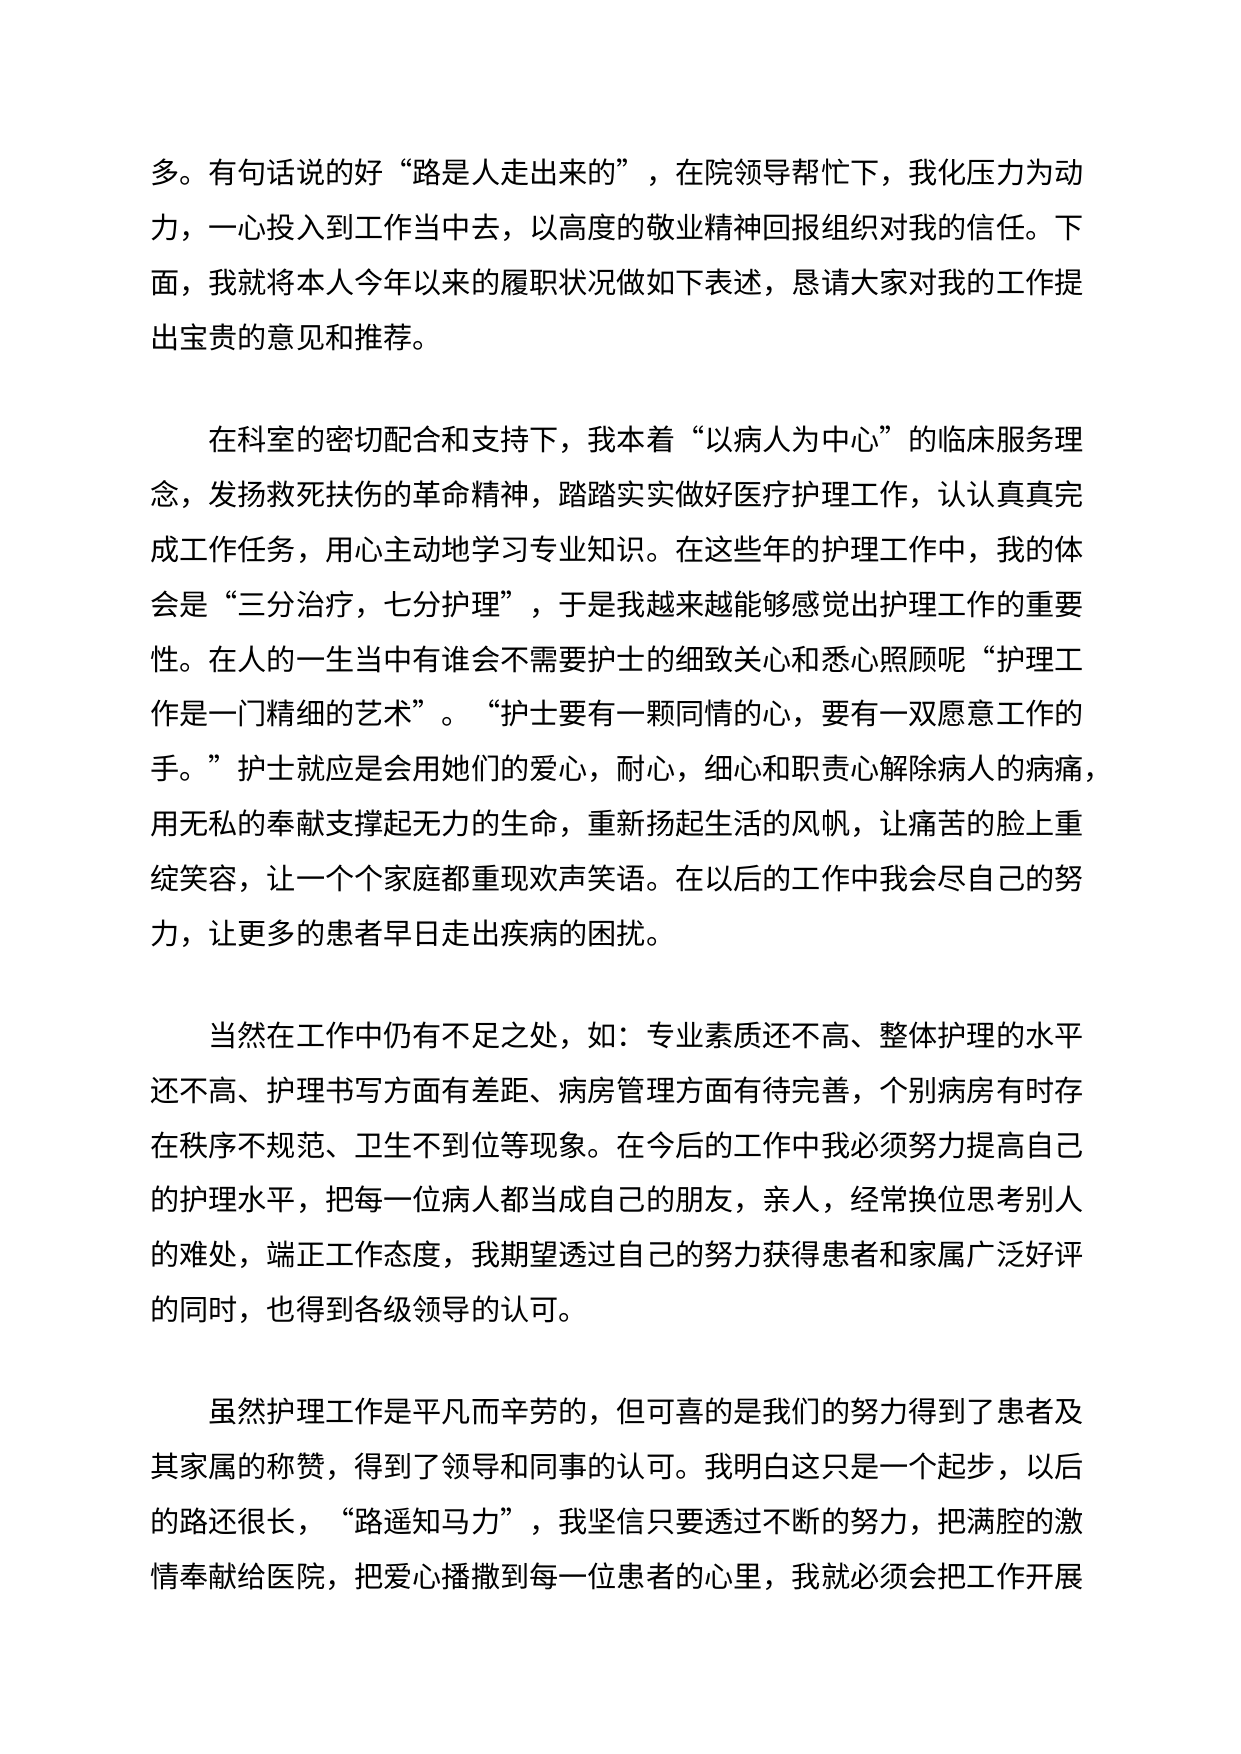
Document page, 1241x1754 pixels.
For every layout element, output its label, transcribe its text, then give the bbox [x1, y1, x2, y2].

text 当然在工作中仍有不足之处，如：专业素质还不高、整体护理的水平还不高、护理书写方面有差距、病房管理方面有待完善，个别病房有时存在秩序不规范、卫生不到位等现象。在今后的工作中我必须努力提高自己的护理水平，把每一位病人都当成自己的朋友，亲人，经常换位思考别人的难处，端正工作态度，我期望透过自己的努力获得患者和家属广泛好评的同时，也得到各级领导的认可。 [150, 1012, 1090, 1329]
text 在科室的密切配合和支持下，我本着“以病人为中心”的临床服务理念，发扬救死扶伤的革命精神，踏踏实实做好医疗护理工作，认认真真完成工作任务，用心主动地学习专业知识。在这些年的护理工作中，我的体会是“三分治疗，七分护理”，于是我越来越能够感觉出护理工作的重要性。在人的一生当中有谁会不需要护士的细致关心和悉心照顾呢“护理工作是一门精细的艺术”。“护士要有一颗同情的心，要有一双愿意工作的手。”护士就应是会用她们的爱心，耐心，细心和职责心解除病人的病痛，用无私的奉献支撑起无力的生命，重新扬起生活的风帆，让痛苦的脸上重绽笑容，让一个个家庭都重现欢声笑语。在以后的工作中我会尽自己的努力，让更多的患者早日走出疾病的困扰。 [150, 416, 1090, 953]
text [150, 150, 1090, 357]
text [150, 1388, 1090, 1596]
